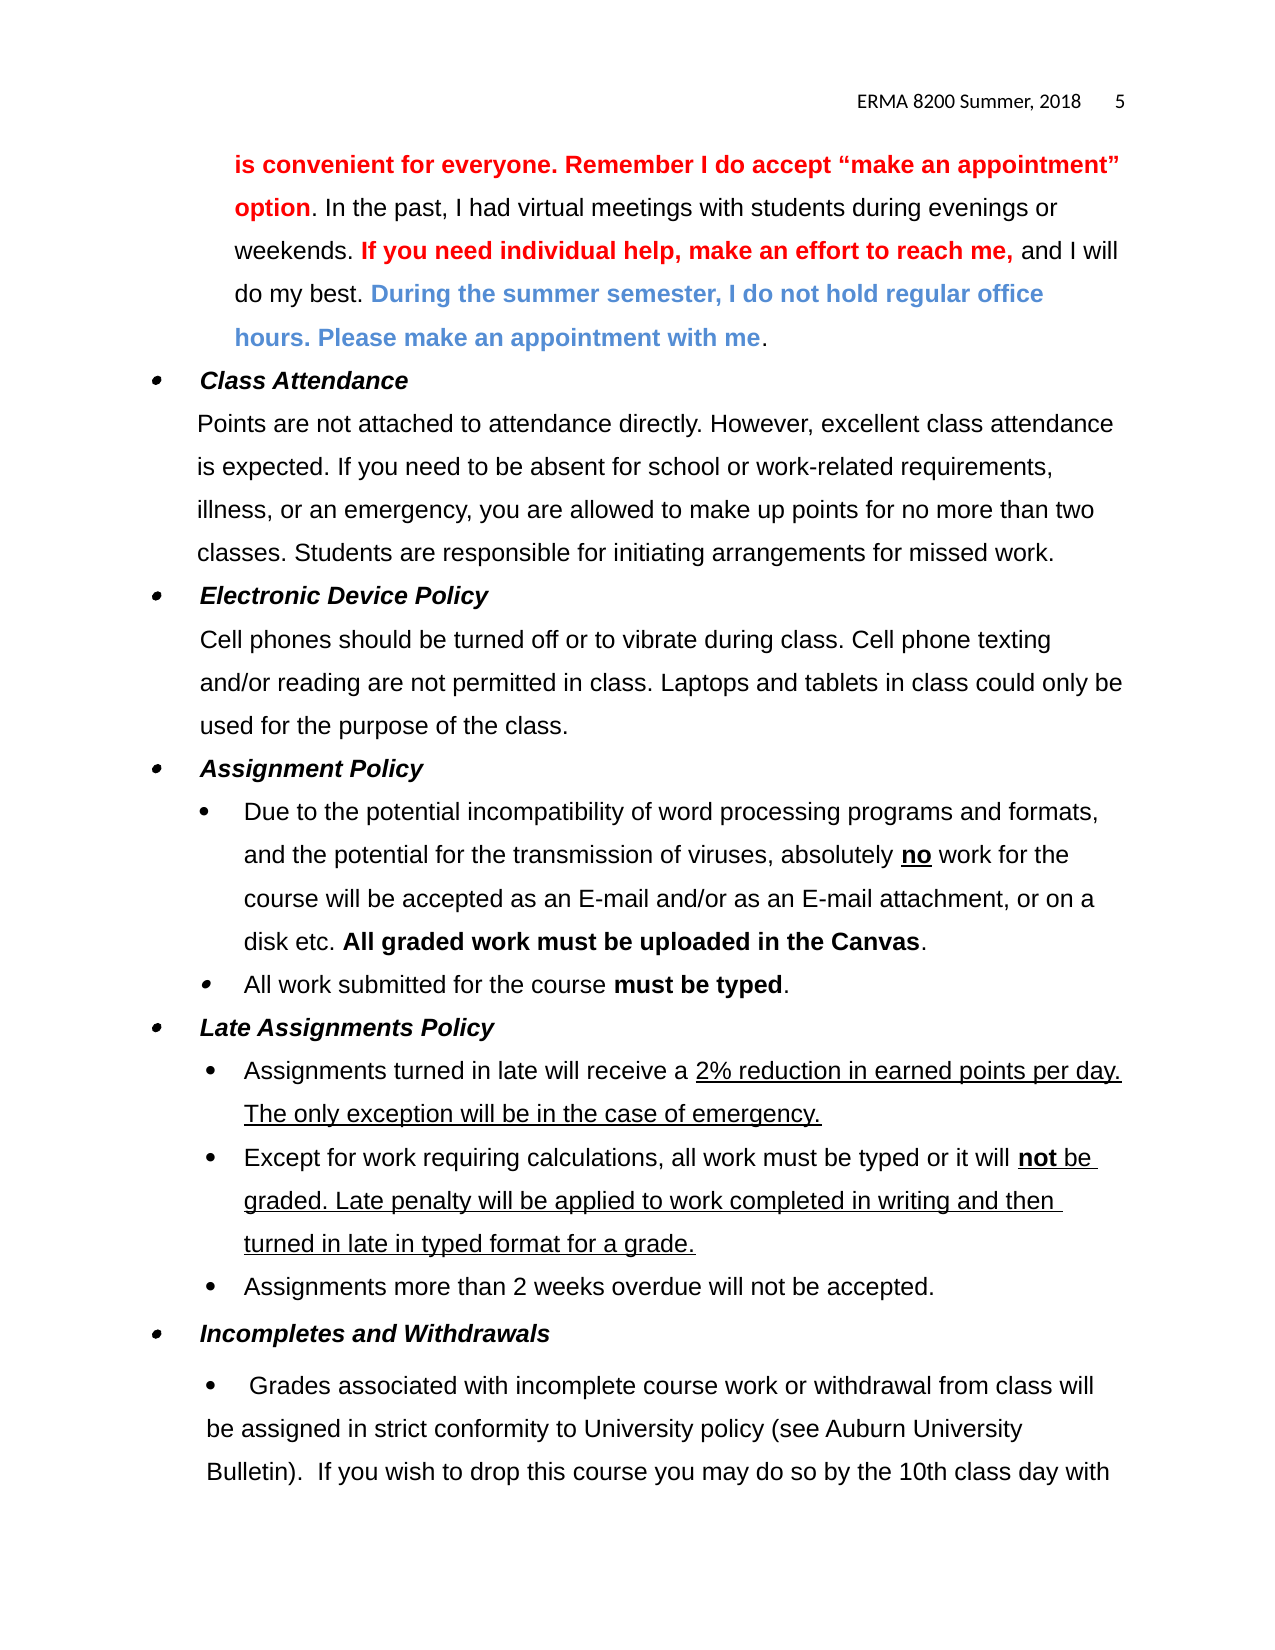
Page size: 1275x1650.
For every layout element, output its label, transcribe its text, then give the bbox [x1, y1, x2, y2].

list Late Assignments Policy [150, 1013, 1125, 1042]
list Except for work requiring calculations, all work must be typed or it will not be graded. Late penalty will be applied to work completed in writing and then turned in late in typed format for a grade. [206, 1143, 1125, 1258]
list Due to the potential incompatibility of word processing programs and formats, and the potential for the transmission of viruses, absolutely no work for the course will be accepted as an E-mail and/or as an E-mail attachment, or on a disk etc. All graded work must be uploaded in the Canvas. [199, 797, 1125, 955]
list Assignments turned in late will receive a 2% reduction in earned points per day. The only exception will be in the case of emergency. [206, 1056, 1125, 1128]
list Class Attendance [150, 366, 1125, 394]
list All work submitted for the course must be typed. [199, 970, 1125, 999]
list Assignment Policy [150, 754, 1125, 783]
text Points are not attached to attendance directly. However, excellent class attendance is expected. If you need to be absent for school or work-related requirements, illness, or an emergency, you are allowed to make up points for no more than two classes. Students are responsible for initiating arrangements for missed work. [197, 409, 1125, 567]
list Electronic Device Policy [150, 581, 1125, 610]
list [199, 150, 1125, 351]
list Cell phones should be turned off or to vibrate during class. Cell phone texting and/or reading are not permitted in class. Laptops and tablets in class could only be used for the purpose of the class. [199, 624, 1125, 739]
list Assignments more than 2 weeks overdue will not be accepted. [206, 1272, 1125, 1301]
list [206, 1369, 1127, 1488]
list Incompletes and Withdrawals [148, 1318, 1127, 1350]
